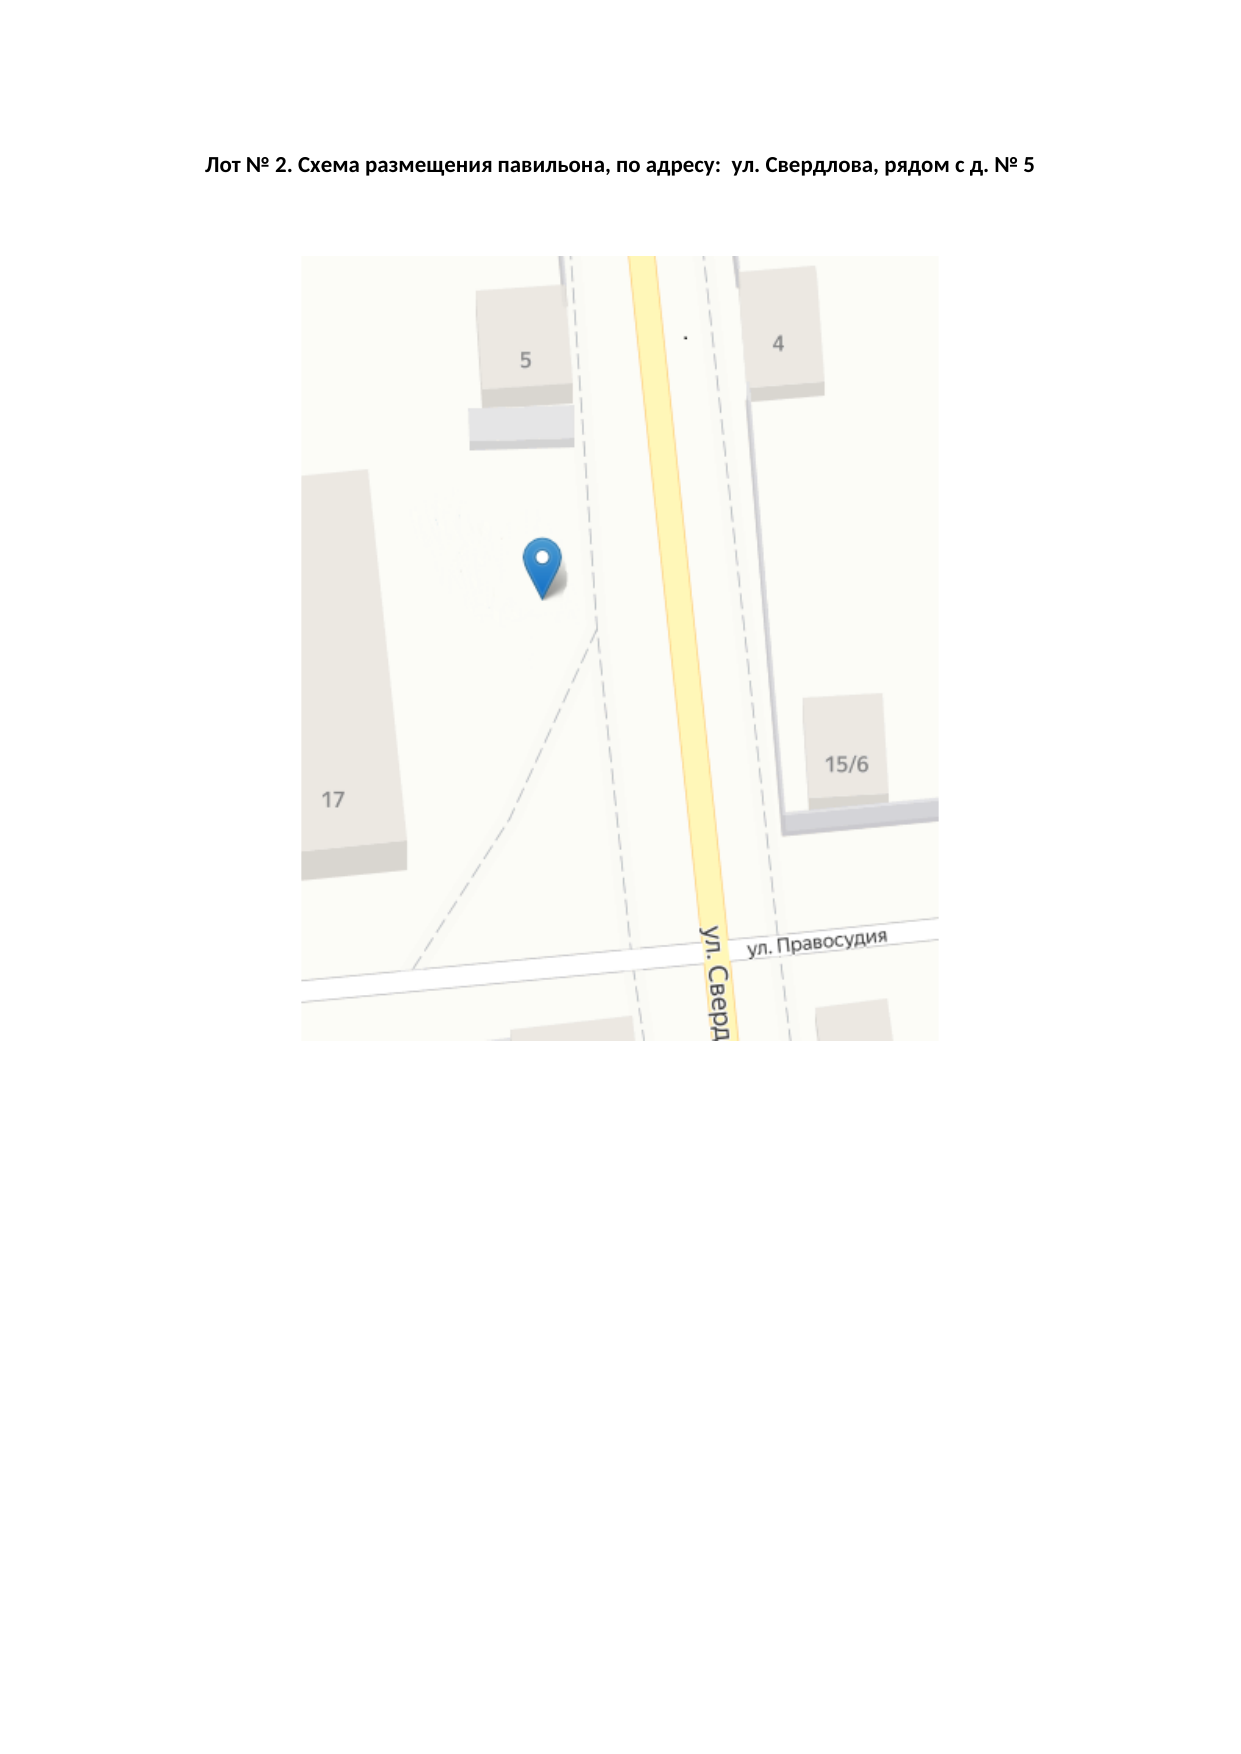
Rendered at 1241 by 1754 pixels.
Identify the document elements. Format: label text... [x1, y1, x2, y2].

picture [301, 256, 939, 1041]
text Лот № 2. Схема размещения павильона, по адресу: ул. Свердлова, рядом с д. № 5 [187, 150, 1053, 178]
